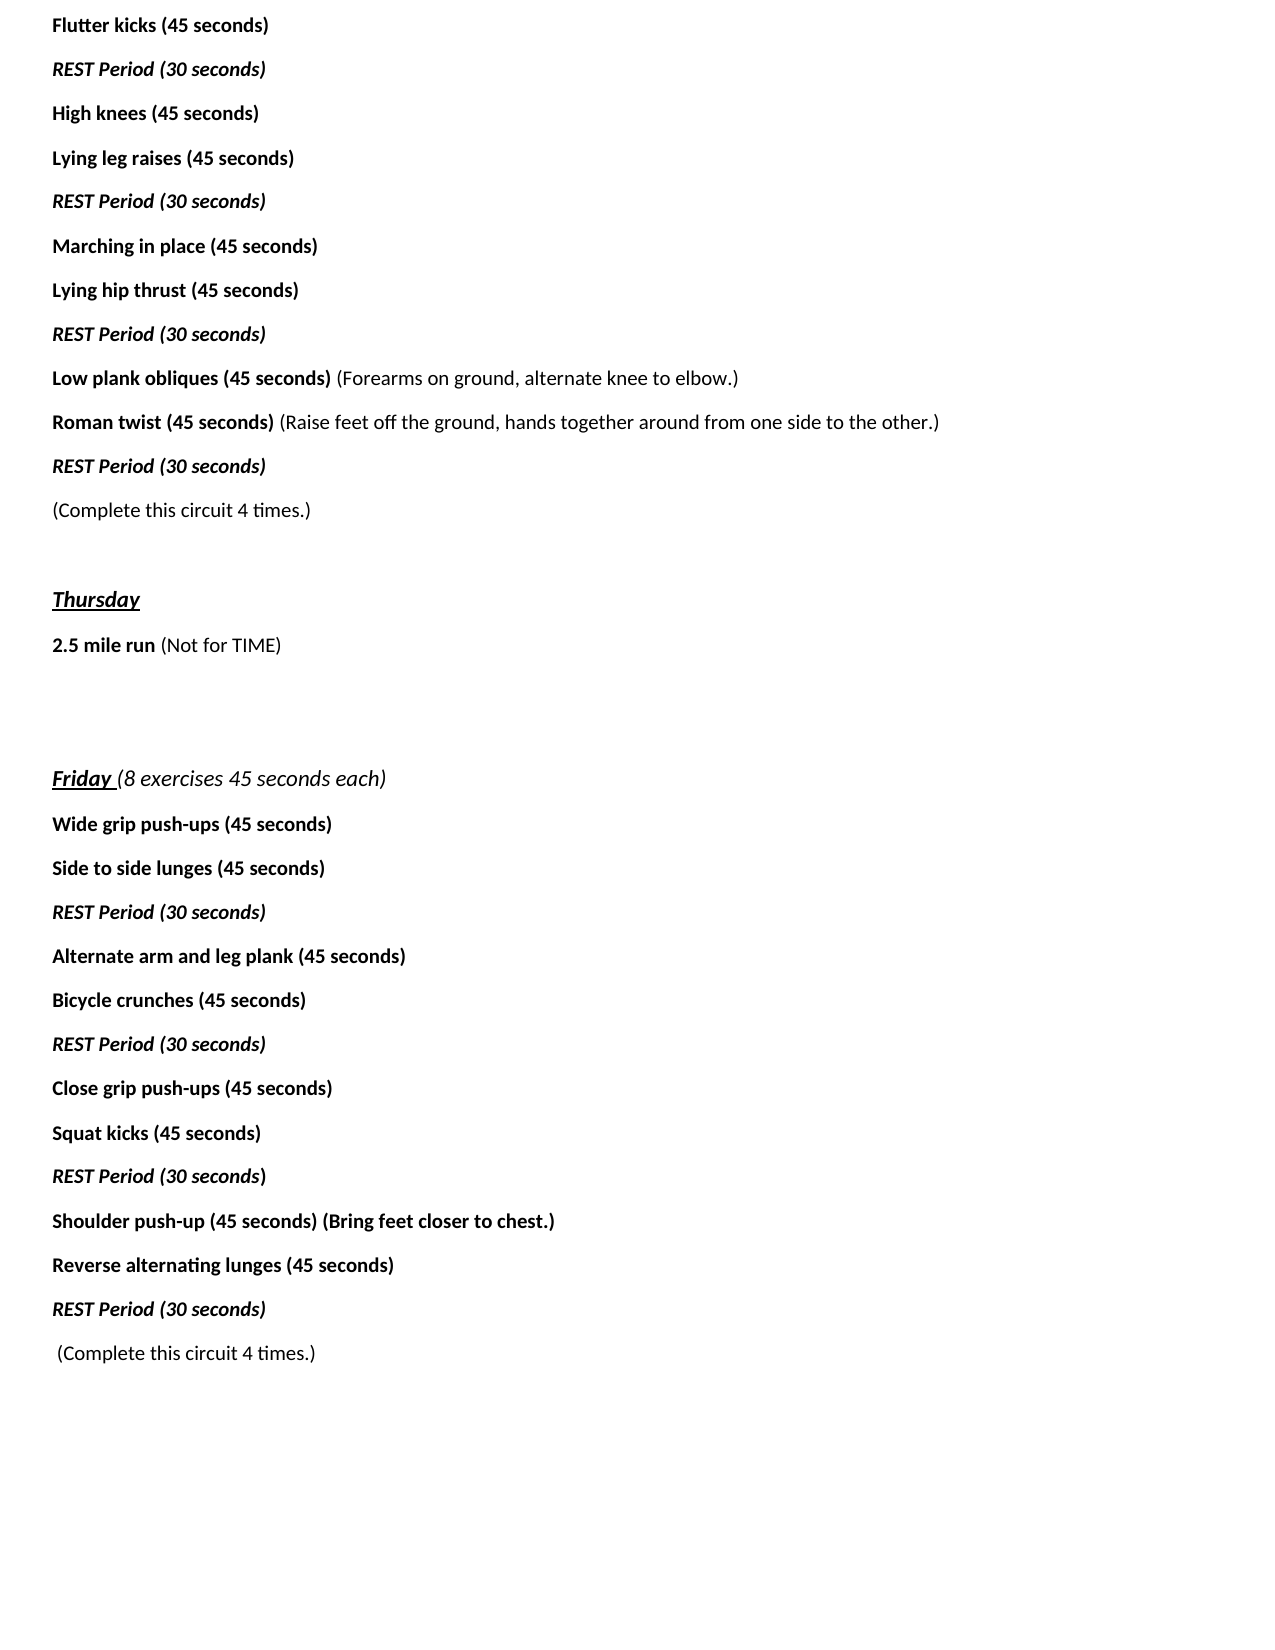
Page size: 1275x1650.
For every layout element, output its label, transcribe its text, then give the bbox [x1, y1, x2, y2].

text REST Period (30 seconds) [52, 1032, 1223, 1057]
text REST Period (30 seconds) [52, 57, 1223, 82]
text (Complete this circuit 4 times.) [52, 1340, 1223, 1365]
text REST Period (30 seconds) [52, 453, 1223, 478]
text Reverse alternating lunges (45 seconds) [52, 1252, 1223, 1277]
text Flutter kicks (45 seconds) [52, 12, 1223, 38]
text REST Period (30 seconds) [52, 899, 1223, 925]
text Shoulder push-up (45 seconds) (Bring feet closer to chest.) [52, 1208, 1223, 1233]
text REST Period (30 seconds) [52, 321, 1223, 346]
text Alternate arm and leg plank (45 seconds) [52, 943, 1223, 969]
text Marching in place (45 seconds) [52, 233, 1223, 258]
text REST Period (30 seconds) [52, 1164, 1223, 1189]
text REST Period (30 seconds) [52, 1296, 1223, 1321]
text Side to side lunges (45 seconds) [52, 855, 1223, 881]
text Thursday [52, 585, 1223, 613]
text Roman twist (45 seconds) (Raise feet off the ground, hands together around from one side to the other.) [52, 409, 1223, 434]
text Lying hip thrust (45 seconds) [52, 277, 1223, 302]
text Lying leg raises (45 seconds) [52, 145, 1223, 170]
text Friday (8 exercises 45 seconds each) [52, 764, 1223, 792]
text Low plank obliques (45 seconds) (Forearms on ground, alternate knee to elbow.) [52, 365, 1223, 390]
text 2.5 mile run (Not for TIME) [52, 632, 1223, 658]
text (Complete this circuit 4 times.) [52, 497, 1223, 523]
text High knees (45 seconds) [52, 101, 1223, 126]
text Bicycle crunches (45 seconds) [52, 987, 1223, 1013]
text REST Period (30 seconds) [52, 189, 1223, 214]
text Close grip push-ups (45 seconds) [52, 1076, 1223, 1101]
text Squat kicks (45 seconds) [52, 1120, 1223, 1145]
text Wide grip push-ups (45 seconds) [52, 811, 1223, 837]
